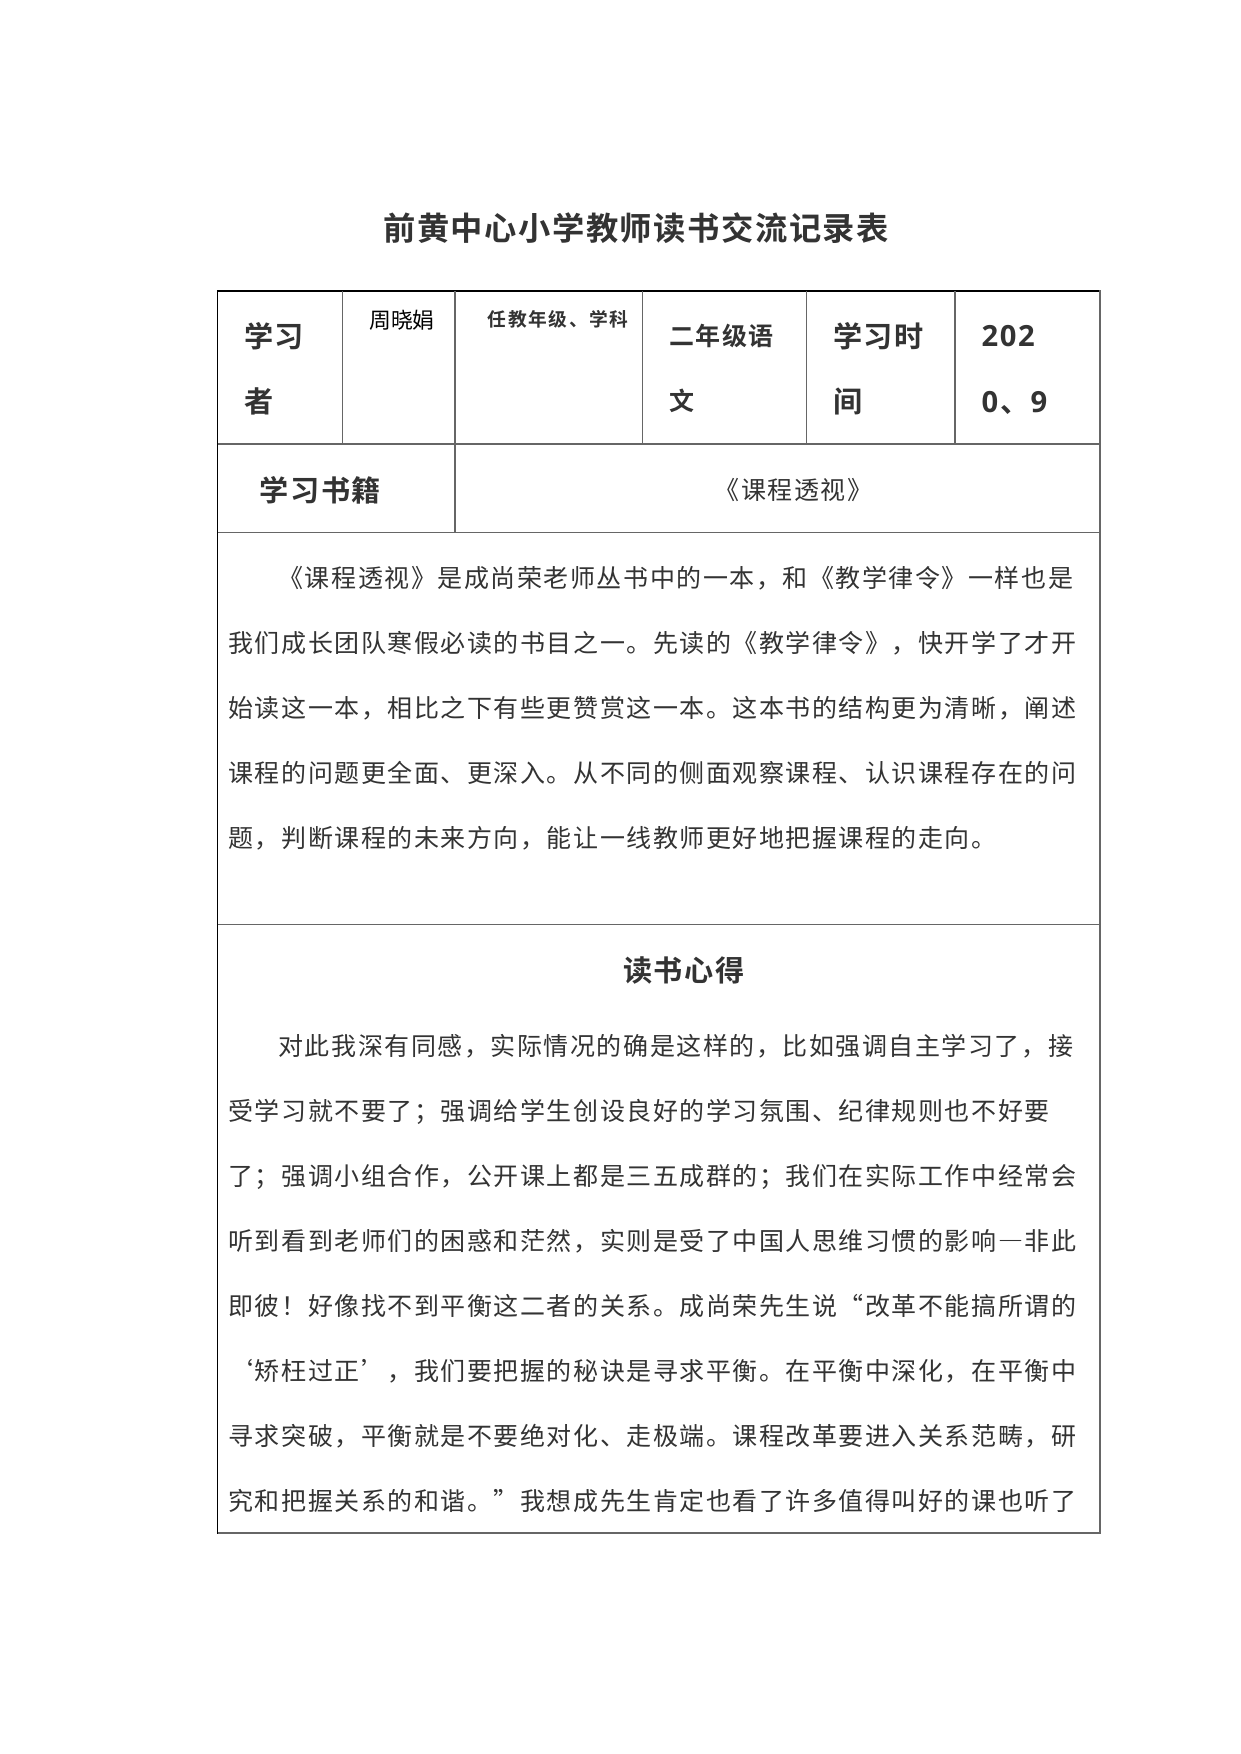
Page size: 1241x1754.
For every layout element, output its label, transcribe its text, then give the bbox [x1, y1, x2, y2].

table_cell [218, 925, 1099, 1532]
table_cell 《课程透视》 [456, 445, 1099, 532]
table_cell 《课程透视》是成尚荣老师丛书中的一本，和《教学律令》一样也是我们成长团队寒假必读的书目之一。先读的《教学律令》，快开学了才开始读这一本，相比之下有些更赞赏这一本。这本书的结构更为清晰，阐述课程的问题更全面、更深入。从不同的侧面观察课程、认识课程存在的问题，判断课程的未来方向，能让一线教师更好地把握课程的走向。 [218, 533, 1099, 924]
table_header 二年级语文 [643, 292, 806, 443]
table_header 学习时间 [807, 292, 954, 443]
table_cell 学习书籍 [218, 445, 454, 532]
table_header 周晓娟 [343, 292, 454, 443]
table_header 2020、9 [956, 292, 1099, 443]
table_header 任教年级、学科 [456, 292, 642, 443]
table_header 学习者 [218, 292, 342, 443]
text 前黄中心小学教师读书交流记录表 [234, 193, 1018, 258]
